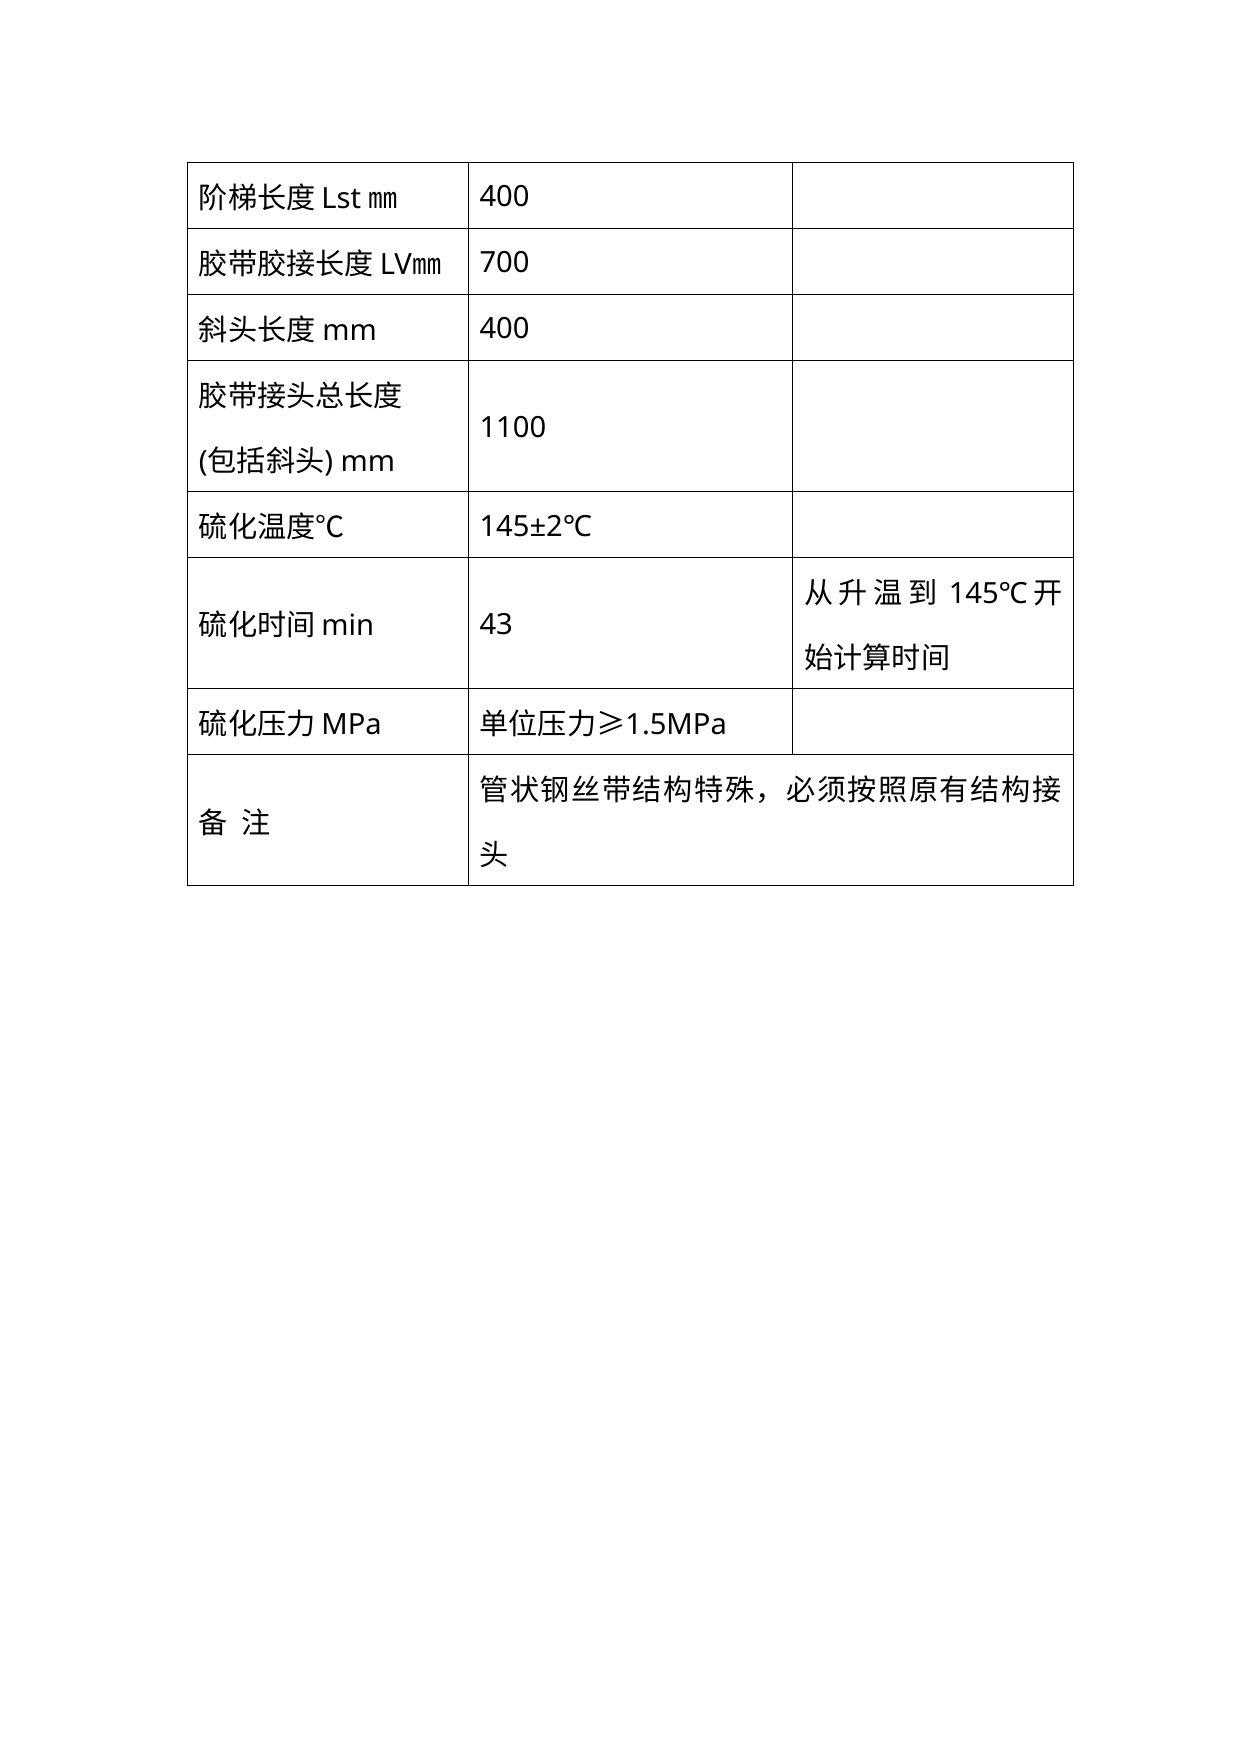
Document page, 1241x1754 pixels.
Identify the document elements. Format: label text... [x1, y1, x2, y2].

table_cell 备 注 [188, 755, 468, 885]
table_cell [793, 492, 1073, 557]
table_cell 从升温到145℃开始计算时间 [793, 558, 1073, 688]
table_cell 单位压力≥1.5MPa [469, 689, 792, 754]
table_cell 阶梯长度Lst ㎜ [188, 163, 468, 228]
table_cell 胶带胶接长度LV㎜ [188, 229, 468, 294]
table_cell 斜头长度 mm [188, 295, 468, 360]
table_cell [793, 689, 1073, 754]
table_cell 硫化压力MPa [188, 689, 468, 754]
table_cell 145±2℃ [469, 492, 792, 557]
table_cell 管状钢丝带结构特殊，必须按照原有结构接头 [469, 755, 1073, 885]
table_cell 硫化温度℃ [188, 492, 468, 557]
table_cell 400 [469, 163, 792, 228]
table_cell 700 [469, 229, 792, 294]
table_cell 硫化时间min [188, 558, 468, 688]
table_cell 400 [469, 295, 792, 360]
table_cell [793, 361, 1073, 491]
table_cell 43 [469, 558, 792, 688]
table_cell [793, 163, 1073, 228]
table_cell 胶带接头总长度 (包括斜头) mm [188, 361, 468, 491]
table_cell [793, 229, 1073, 294]
table_cell [793, 295, 1073, 360]
table_cell 1100 [469, 361, 792, 491]
